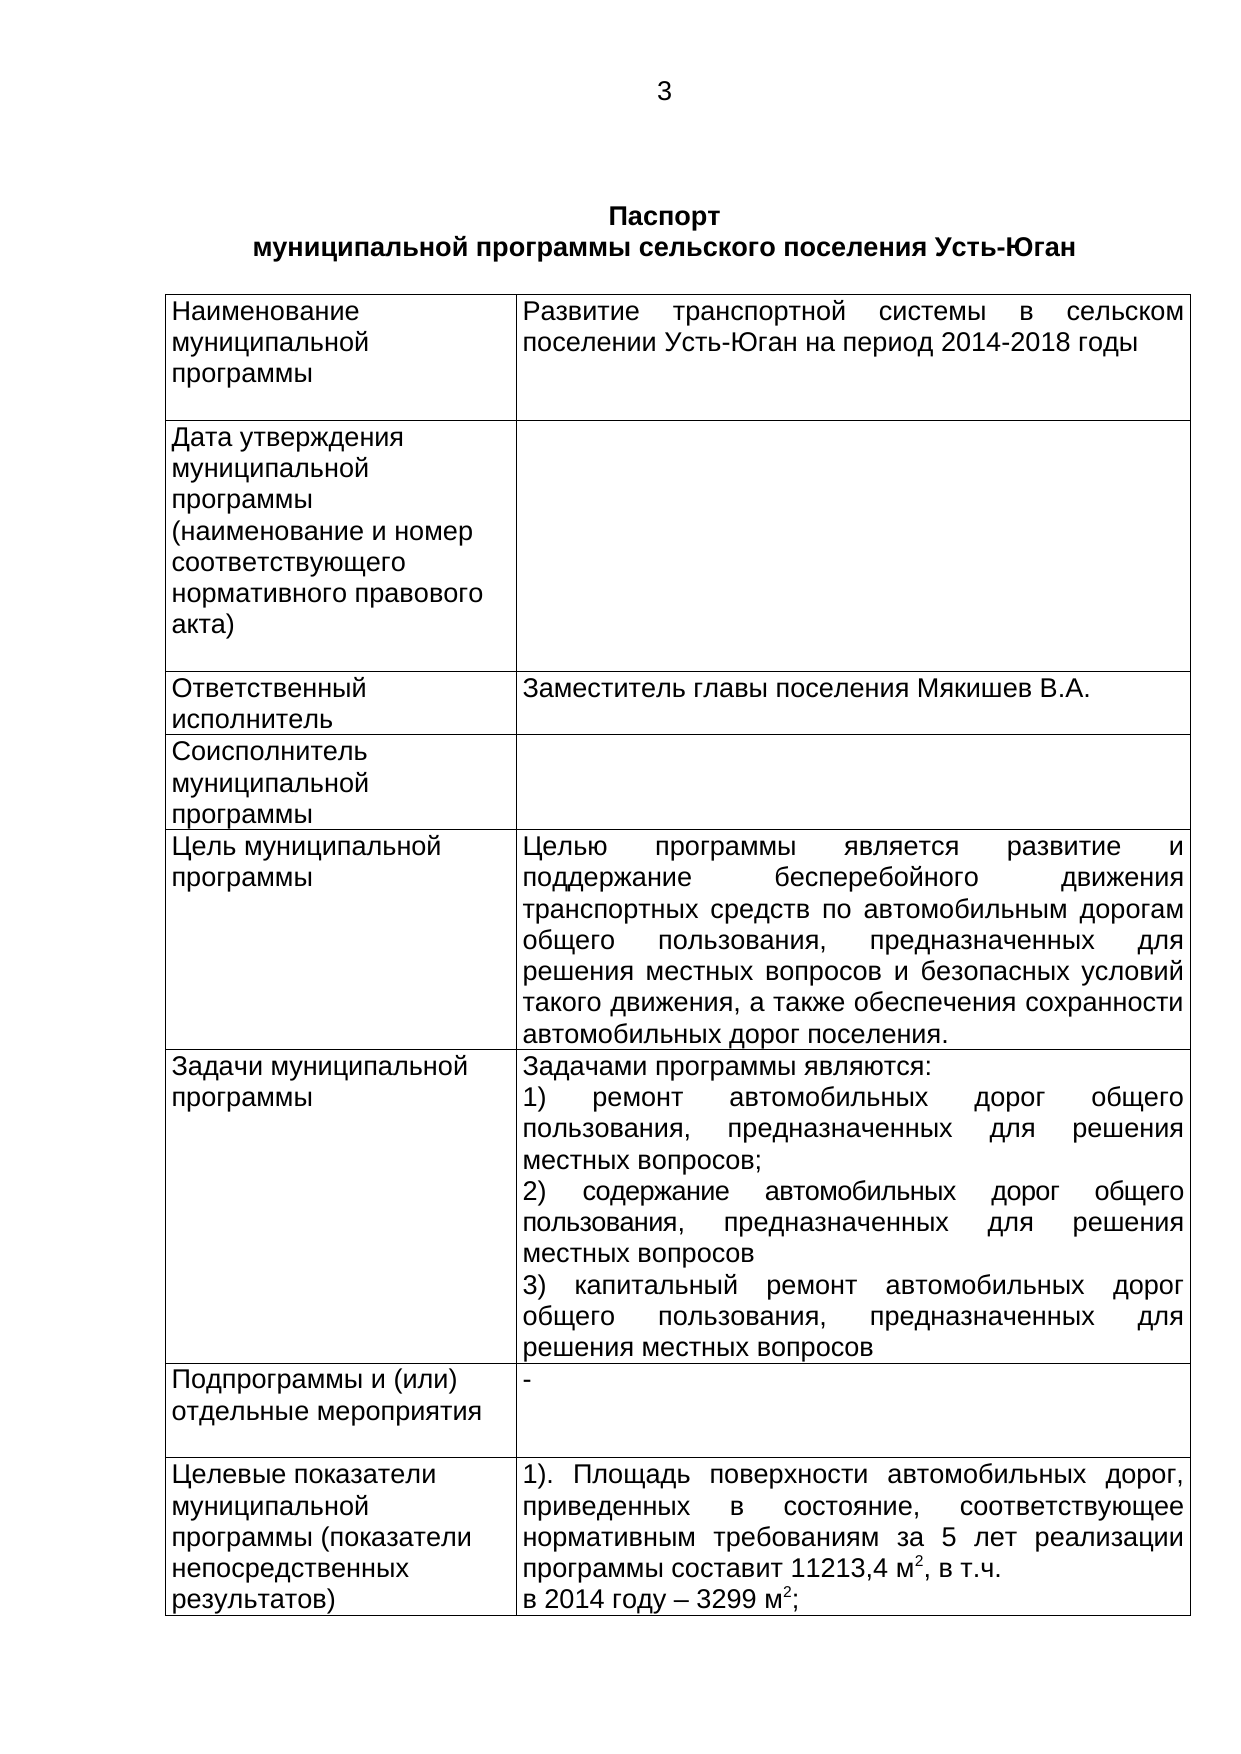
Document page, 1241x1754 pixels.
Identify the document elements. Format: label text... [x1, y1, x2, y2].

table_cell Соисполнитель муниципальной программы [166, 735, 516, 829]
text муниципальной программы сельского поселения Усть-Юган [177, 231, 1152, 262]
table_cell Целью программы является развитие и поддержание бесперебойного движения транспортных средств по автомобильным дорогам общего пользования, предназначенных для решения местных вопросов и безопасных условий такого движения, а также обеспечения сохранности автомобильных дорог поселения. [517, 830, 1190, 1049]
table_cell Подпрограммы и (или) отдельные мероприятия [166, 1364, 516, 1457]
table_cell - [517, 1364, 1190, 1457]
table_cell [517, 421, 1190, 671]
table_cell Задачи муниципальной программы [166, 1050, 516, 1362]
table_header Развитие транспортной системы в сельском поселении Усть-Юган на период 2014-2018 годы [517, 295, 1190, 420]
table_cell Цель муниципальной программы [166, 830, 516, 1049]
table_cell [517, 1458, 1190, 1614]
table_cell Ответственный исполнитель [166, 672, 516, 734]
table_cell [517, 735, 1190, 829]
table_header Наименование муниципальной программы [166, 295, 516, 420]
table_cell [166, 1458, 516, 1614]
table_cell Дата утверждения муниципальной программы (наименование и номер соответствующего нормативного правового акта) [166, 421, 516, 671]
text Паспорт [177, 200, 1152, 231]
table_cell Заместитель главы поселения Мякишев В.А. [517, 672, 1190, 734]
table_cell Задачами программы являются: 1) ремонт автомобильных дорог общего пользования, предназначенных для решения местных вопросов; 2) содержание автомобильных дорог общего пользования, предназначенных для решения местных вопросов 3) капитальный ремонт автомобильных дорог общего пользования, предназначенных для решения местных вопросов [517, 1050, 1190, 1362]
